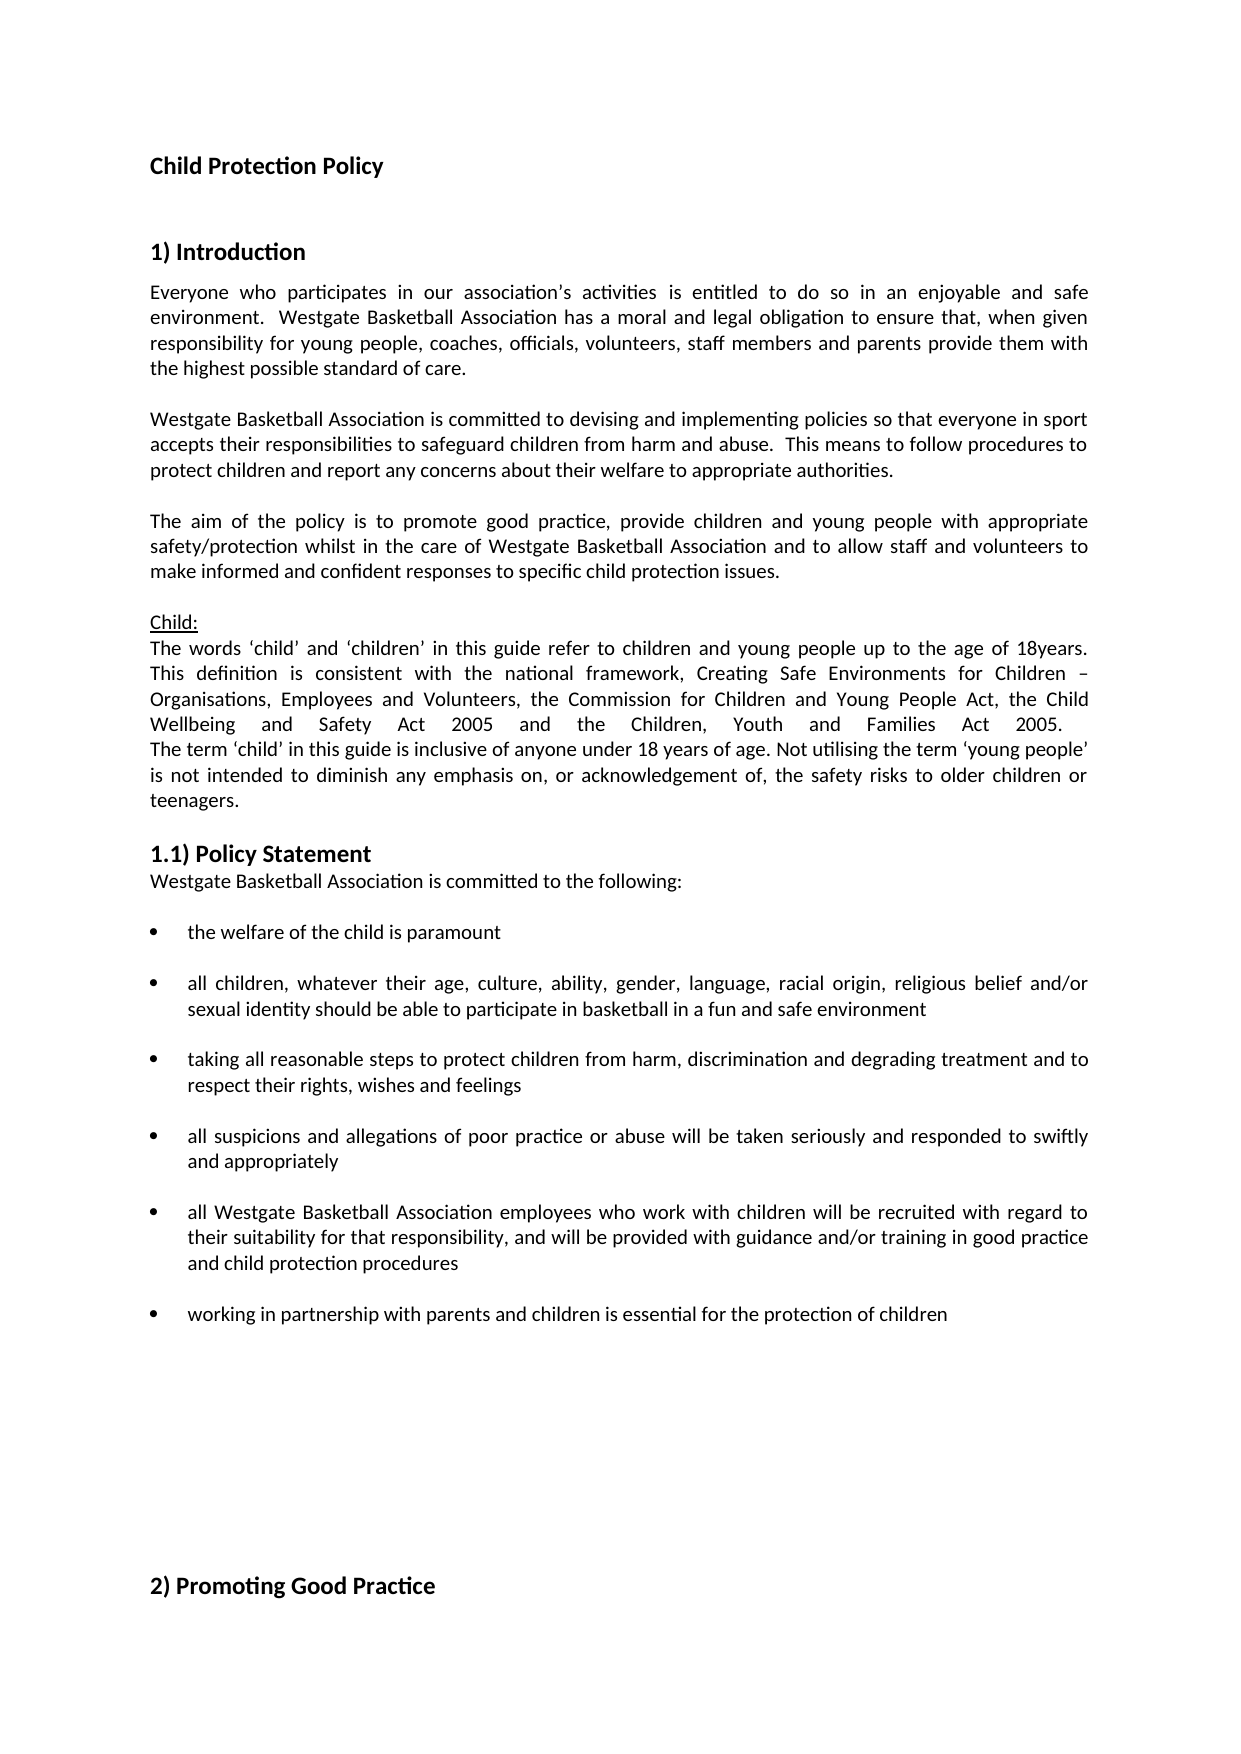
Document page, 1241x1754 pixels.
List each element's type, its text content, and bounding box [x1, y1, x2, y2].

list all Westgate Basketball Association employees who work with children will be recruited with regard to their suitability for that responsibility, and will be provided with guidance and/or training in good practice and child protection procedures [150, 1199, 1090, 1275]
text The aim of the policy is to promote good practice, provide children and young people with appropriate safety/protection whilst in the care of Westgate Basketball Association and to allow staff and volunteers to make informed and confident responses to specific child protection issues. [150, 508, 1090, 584]
text Everyone who participates in our association’s activities is entitled to do so in an enjoyable and safe environment. Westgate Basketball Association has a moral and legal obligation to ensure that, when given responsibility for young people, coaches, officials, volunteers, staff members and parents provide them with the highest possible standard of care. [150, 279, 1090, 381]
list all suspicions and allegations of poor practice or abuse will be taken seriously and responded to swiftly and appropriately [150, 1123, 1090, 1174]
text Child: The words ‘child’ and ‘children’ in this guide refer to children and young people up to the age of 18years. This definition is consistent with the national framework, Creating Safe Environments for Children – Organisations, Employees and Volunteers, the Commission for Children and Young People Act, the Child Wellbeing and Safety Act 2005 and the Children, Youth and Families Act 2005. The term ‘child’ in this guide is inclusive of anyone under 18 years of age. Not utilising the term ‘young people’ is not intended to diminish any emphasis on, or acknowledgement of, the safety risks to older children or teenagers. [150, 609, 1090, 813]
text 2) Promoting Good Practice [150, 1570, 1090, 1601]
text Child Protection Policy [150, 150, 1090, 181]
list working in partnership with parents and children is essential for the protection of children [150, 1301, 1090, 1326]
list the welfare of the child is paramount [150, 919, 1090, 945]
text 1) Introduction [150, 236, 1090, 267]
list all children, whatever their age, culture, ability, gender, language, racial origin, religious belief and/or sexual identity should be able to participate in basketball in a fun and safe environment [150, 970, 1090, 1021]
text Westgate Basketball Association is committed to the following: [150, 869, 1090, 894]
list taking all reasonable steps to protect children from harm, discrimination and degrading treatment and to respect their rights, wishes and feelings [150, 1047, 1090, 1097]
text 1.1) Policy Statement [150, 838, 1090, 869]
text Westgate Basketball Association is committed to devising and implementing policies so that everyone in sport accepts their responsibilities to safeguard children from harm and abuse. This means to follow procedures to protect children and report any concerns about their welfare to appropriate authorities. [150, 381, 1090, 482]
